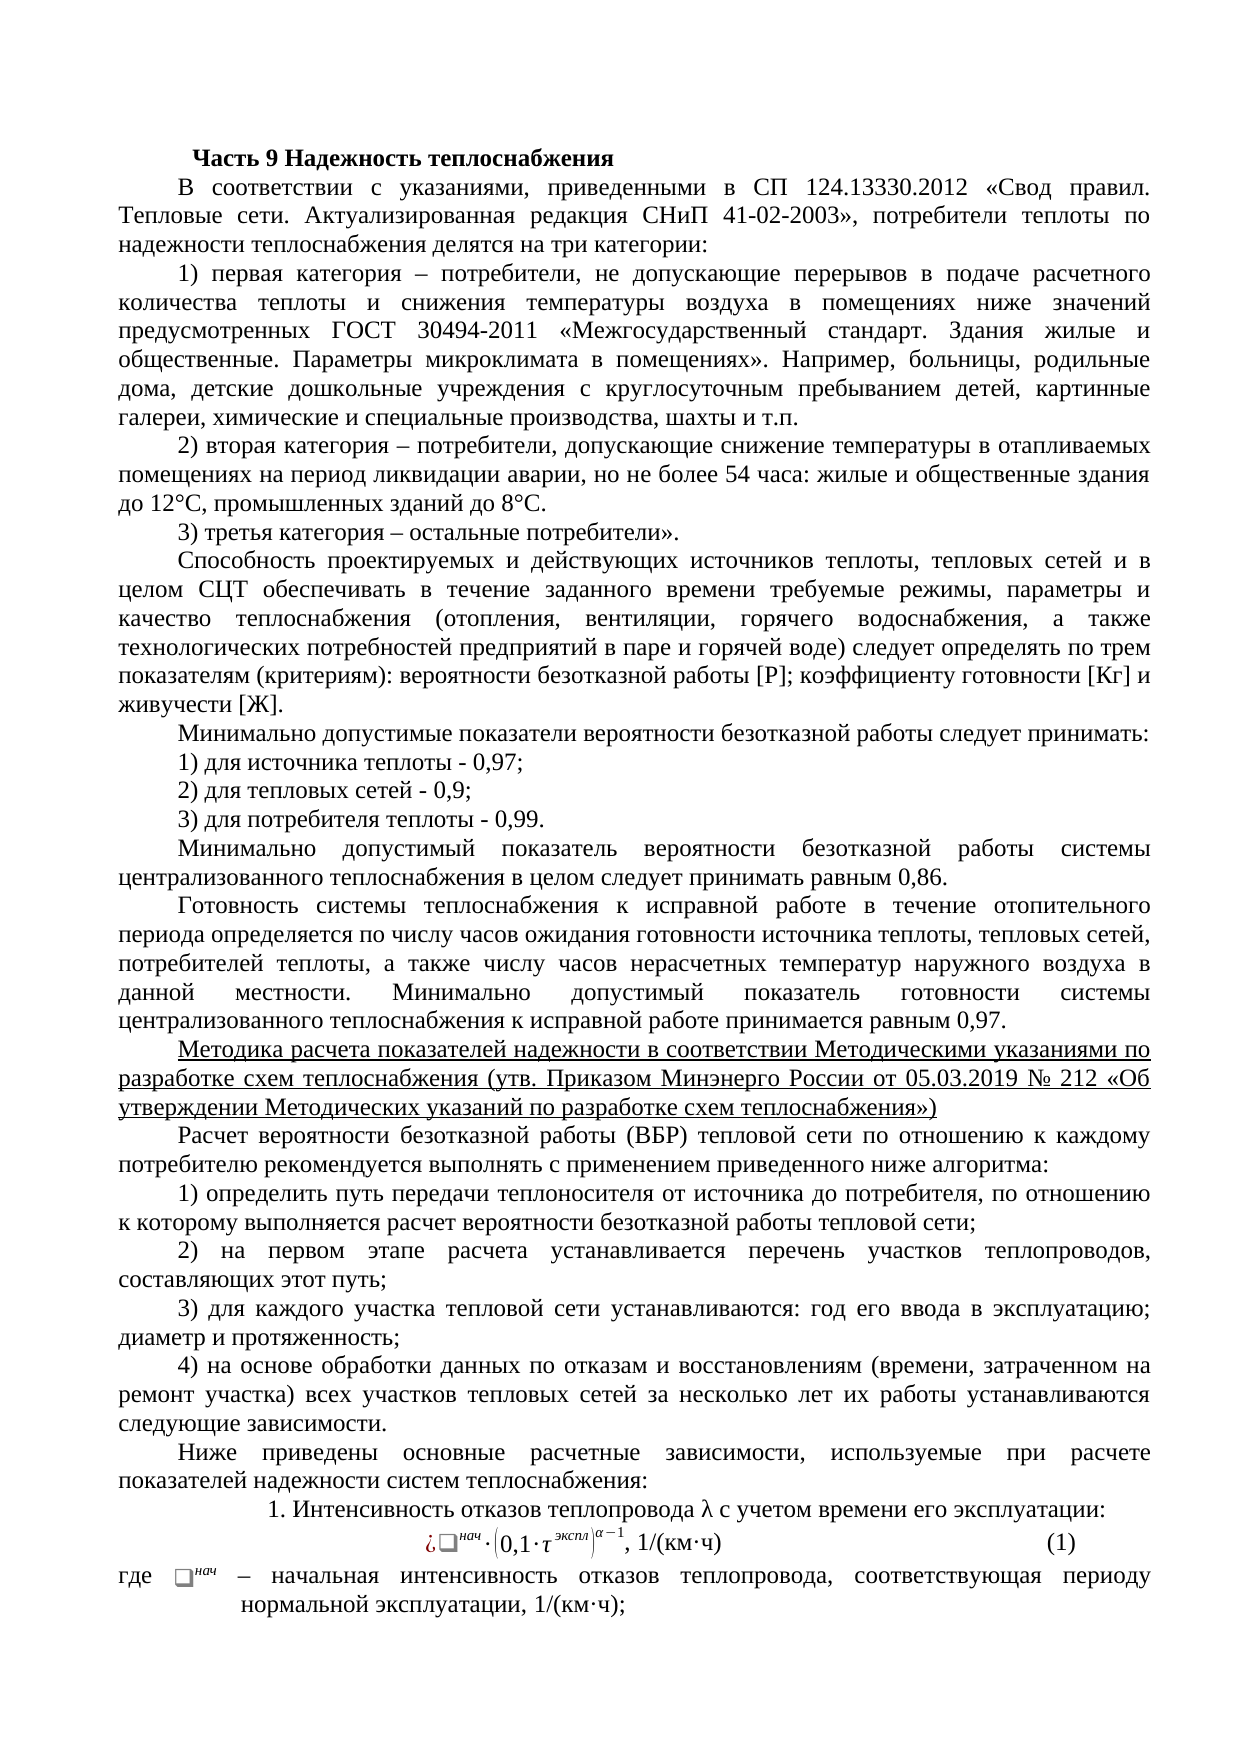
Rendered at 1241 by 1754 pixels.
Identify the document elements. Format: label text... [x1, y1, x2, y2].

text где – начальная интенсивность отказов теплопровода, соответствующая периоду нормальной эксплуатации, 1/(км·ч); [118, 1560, 1152, 1618]
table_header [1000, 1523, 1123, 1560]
text Минимально допустимые показатели вероятности безотказной работы следует принимать: [118, 718, 1152, 747]
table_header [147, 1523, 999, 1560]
text 2) вторая категория – потребители, допускающие снижение температуры в отапливаемых помещениях на период ликвидации аварии, но не более 54 часа: жилые и общественные здания до 12°С, промышленных зданий до 8°С. [118, 431, 1152, 517]
text 1. Интенсивность отказов теплопровода λ с учетом времени его эксплуатации: [193, 1494, 1152, 1523]
text Ниже приведены основные расчетные зависимости, используемые при расчете показателей надежности систем теплоснабжения: [118, 1437, 1152, 1494]
text Способность проектируемых и действующих источников теплоты, тепловых сетей и в целом СЦТ обеспечивать в течение заданного времени требуемые режимы, параметры и качество теплоснабжения (отопления, вентиляции, горячего водоснабжения, а также технологических потребностей предприятий в паре и горячей воде) следует определять по трем показателям (критериям): вероятности безотказной работы [Р]; коэффициенту готовности [Кг] и живучести [Ж]. [118, 546, 1152, 718]
text 3) для потребителя теплоты - 0,99. [118, 804, 1152, 833]
text Готовность системы теплоснабжения к исправной работе в течение отопительного периода определяется по числу часов ожидания готовности источника теплоты, тепловых сетей, потребителей теплоты, а также числу часов нерасчетных температур наружного воздуха в данной местности. Минимально допустимый показатель готовности системы централизованного теплоснабжения к исправной работе принимается равным 0,97. [118, 891, 1152, 1034]
text 1) для источника теплоты - 0,97; [118, 747, 1152, 776]
text 2) для тепловых сетей - 0,9; [118, 776, 1152, 804]
text 1) первая категория – потребители, не допускающие перерывов в подаче расчетного количества теплоты и снижения температуры воздуха в помещениях ниже значений предусмотренных ГОСТ 30494-2011 «Межгосударственный стандарт. Здания жилые и общественные. Параметры микроклимата в помещениях». Например, больницы, родильные дома, детские дошкольные учреждения с круглосуточным пребыванием детей, картинные галереи, химические и специальные производства, шахты и т.п. [118, 258, 1152, 431]
text В соответствии с указаниями, приведенными в СП 124.13330.2012 «Свод правил. Тепловые сети. Актуализированная редакция СНиП 41-02-2003», потребители теплоты по надежности теплоснабжения делятся на три категории: [118, 172, 1152, 258]
text 4) на основе обработки данных по отказам и восстановлениям (времени, затраченном на ремонт участка) всех участков тепловых сетей за несколько лет их работы устанавливаются следующие зависимости. [118, 1351, 1152, 1437]
text Расчет вероятности безотказной работы (ВБР) тепловой сети по отношению к каждому потребителю рекомендуется выполнять с применением приведенного ниже алгоритма: [118, 1121, 1152, 1178]
text 3) для каждого участка тепловой сети устанавливаются: год его ввода в эксплуатацию; диаметр и протяженность; [118, 1293, 1152, 1351]
text 3) третья категория – остальные потребители». [118, 517, 1152, 546]
text Минимально допустимый показатель вероятности безотказной работы системы централизованного теплоснабжения в целом следует принимать равным 0,86. [118, 833, 1152, 891]
text Методика расчета показателей надежности в соответствии Методическими указаниями по разработке схем теплоснабжения (утв. Приказом Минэнерго России от 05.03.2019 № 212 «Об утверждении Методических указаний по разработке схем теплоснабжения») [118, 1034, 1152, 1121]
text 1) определить путь передачи теплоносителя от источника до потребителя, по отношению к которому выполняется расчет вероятности безотказной работы тепловой сети; [118, 1178, 1152, 1236]
text 2) на первом этапе расчета устанавливается перечень участков теплопроводов, составляющих этот путь; [118, 1236, 1152, 1293]
subtitle Часть 9 Надежность теплоснабжения [118, 143, 1152, 172]
